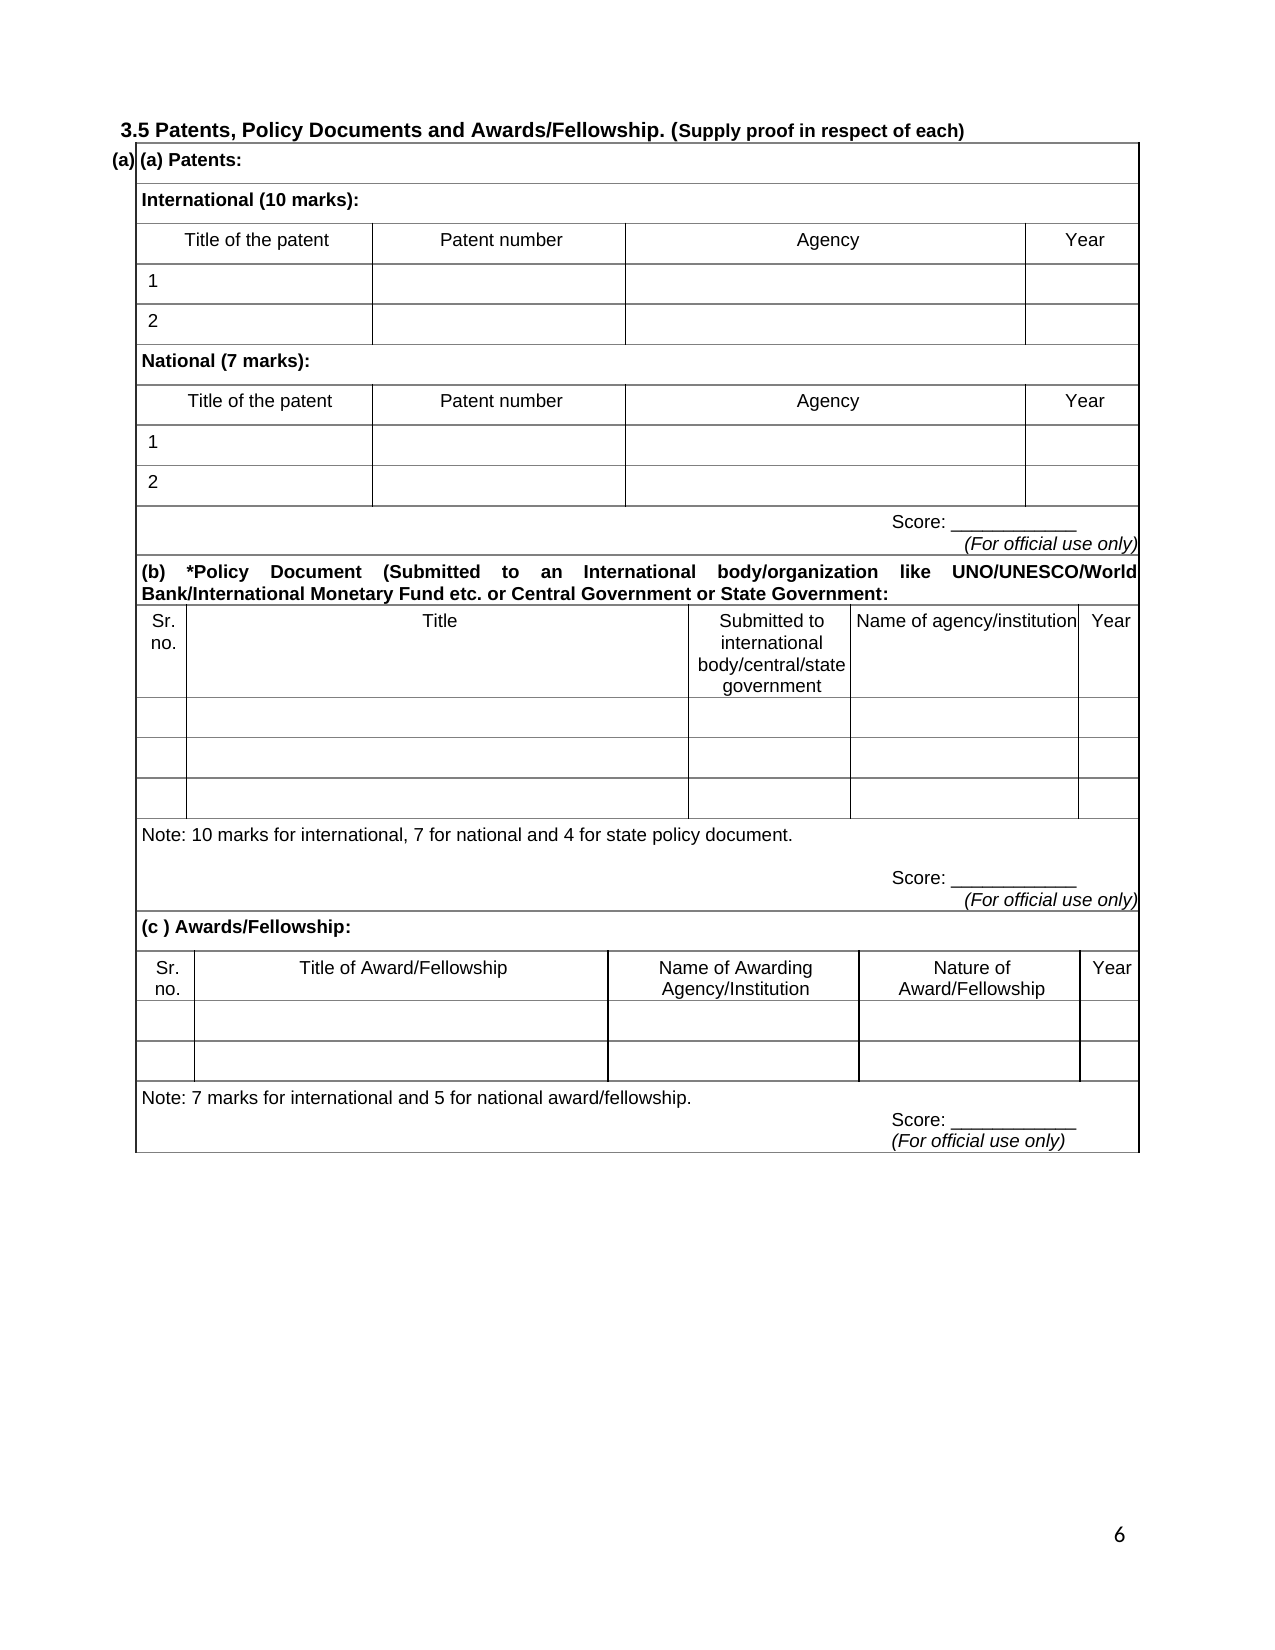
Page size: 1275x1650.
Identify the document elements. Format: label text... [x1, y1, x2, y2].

table_cell [609, 1042, 858, 1080]
table_cell [373, 305, 625, 344]
table_cell [851, 738, 1078, 777]
table_cell [626, 466, 1025, 505]
table_cell 1 [137, 265, 372, 303]
table_cell Year [1026, 386, 1138, 424]
table_cell International (10 marks): [137, 184, 1138, 223]
table_cell [1026, 466, 1138, 505]
table_cell 1 [137, 426, 372, 464]
table_cell Agency [626, 224, 1025, 263]
table_cell Sr. no. [137, 952, 194, 1000]
table_cell Title of Award/Fellowship [195, 952, 607, 1000]
table_cell National (7 marks): [137, 345, 1138, 384]
table_cell Title of the patent [137, 224, 372, 263]
table_cell Nature of Award/Fellowship [860, 952, 1079, 1000]
table_cell [137, 1001, 194, 1040]
table_cell [187, 779, 688, 817]
table_cell Title [187, 606, 688, 696]
table_cell [137, 738, 186, 777]
table_cell [609, 1001, 858, 1040]
table_cell [1079, 698, 1138, 737]
table_cell Year [1081, 952, 1138, 1000]
table_cell [187, 698, 688, 737]
table_cell [195, 1042, 607, 1080]
table_cell Submitted to international body/central/state government [689, 606, 850, 696]
table_cell Patent number [373, 386, 625, 424]
table_cell [1081, 1042, 1138, 1080]
table_cell [626, 426, 1025, 464]
table_header (a) (a) Patents: [137, 144, 1138, 182]
table_cell (c ) Awards/Fellowship: [137, 912, 1138, 950]
table_cell [137, 698, 186, 737]
table_cell Year [1026, 224, 1138, 263]
table_cell [1026, 265, 1138, 303]
table_cell [373, 466, 625, 505]
table_cell Name of Awarding Agency/Institution [609, 952, 858, 1000]
table_cell [187, 738, 688, 777]
table_cell Sr. no. [137, 606, 186, 696]
table_cell Note: 10 marks for international, 7 for national and 4 for state policy document. Score: ____________ (For official use only) [137, 819, 1138, 910]
table_cell Note: 7 marks for international and 5 for national award/fellowship. Score: ____________ (For official use only) [137, 1082, 1138, 1151]
table_cell Score: ____________ (For official use only) [137, 507, 1138, 554]
table_cell [626, 265, 1025, 303]
table_cell [1079, 738, 1138, 777]
text 3.5 Patents, Policy Documents and Awards/Fellowship. (Supply proof in respect of each) [120, 118, 1125, 142]
table_cell (b) *Policy Document (Submitted to an International body/organization like UNO/UNESCO/World Bank/International Monetary Fund etc. or Central Government or State Government: [137, 556, 1138, 604]
table_cell [689, 738, 850, 777]
table_cell [851, 779, 1078, 817]
table_cell Year [1079, 606, 1138, 696]
table_cell Title of the patent [137, 386, 372, 424]
table_cell [860, 1042, 1079, 1080]
table_cell [137, 779, 186, 817]
table_cell 2 [137, 466, 372, 505]
table_cell Agency [626, 386, 1025, 424]
table_cell [1026, 426, 1138, 464]
table_cell [851, 698, 1078, 737]
table_cell [689, 698, 850, 737]
table_cell [137, 1042, 194, 1080]
table_cell [1079, 779, 1138, 817]
table_cell [195, 1001, 607, 1040]
table_cell [373, 426, 625, 464]
table_cell [689, 779, 850, 817]
table_cell [373, 265, 625, 303]
table_cell [860, 1001, 1079, 1040]
table_cell 2 [137, 305, 372, 344]
table_cell Patent number [373, 224, 625, 263]
table_cell Name of agency/institution [851, 606, 1078, 696]
table_cell [1026, 305, 1138, 344]
table_cell [1081, 1001, 1138, 1040]
table_cell [626, 305, 1025, 344]
